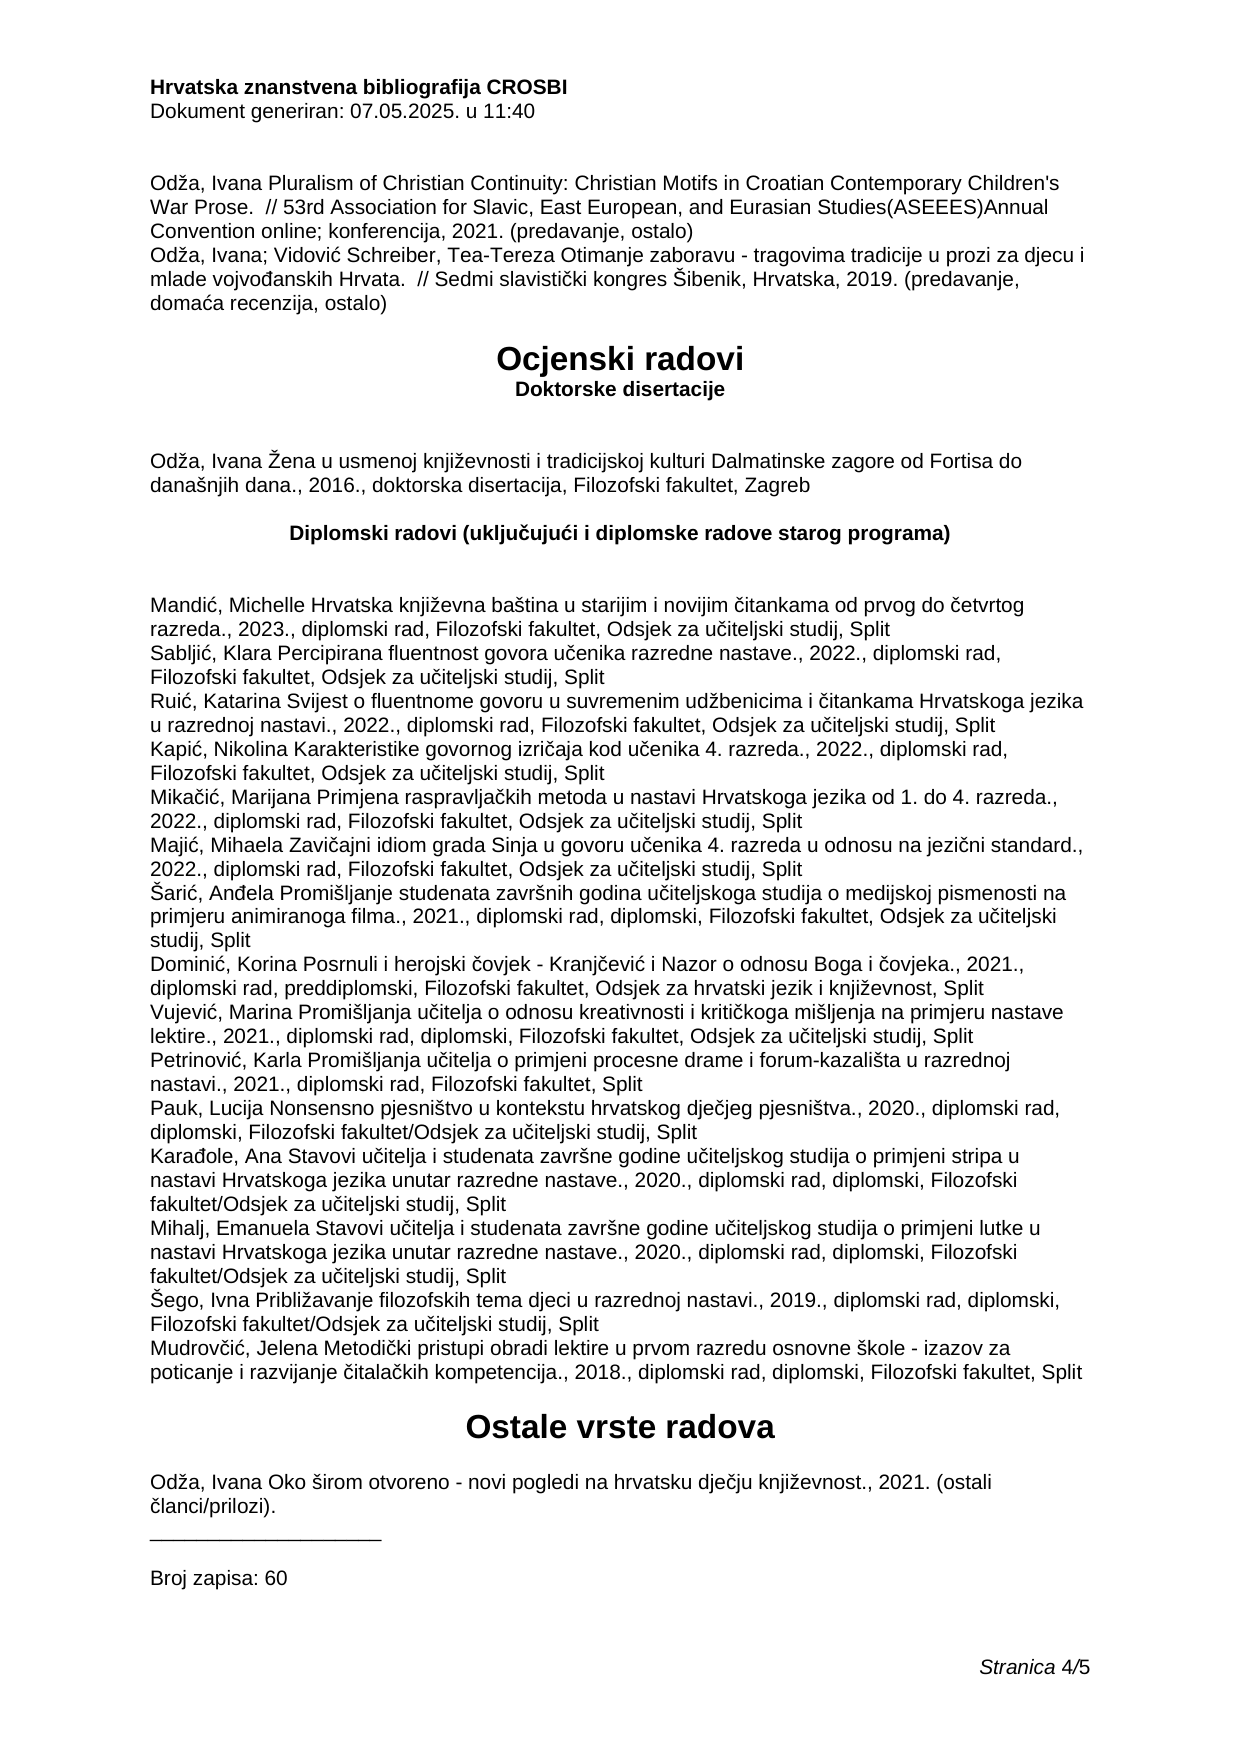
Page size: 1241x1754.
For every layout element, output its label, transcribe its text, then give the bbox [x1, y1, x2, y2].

text Karađole, Ana [150, 1144, 1090, 1216]
text Odža, Ivana [150, 171, 1090, 243]
text Kapić, Nikolina [150, 737, 1090, 784]
text Mihalj, Emanuela [150, 1216, 1090, 1288]
text Mudrovčić, Jelena [150, 1336, 1090, 1383]
text Vujević, Marina [150, 1000, 1090, 1048]
subtitle Ocjenski radovi [150, 339, 1090, 377]
text Odža, Ivana [150, 1470, 1090, 1518]
text Šarić, Anđela [150, 880, 1090, 952]
text Pauk, Lucija [150, 1096, 1090, 1144]
text Petrinović, Karla [150, 1048, 1090, 1096]
text Mikačić, Marijana [150, 784, 1090, 832]
text Ruić, Katarina [150, 689, 1090, 737]
subtitle Ostale vrste radova [150, 1407, 1090, 1446]
text Broj zapisa: 60 [150, 1566, 1090, 1589]
text Dominić, Korina [150, 952, 1090, 1000]
text Sabljić, Klara [150, 641, 1090, 689]
subtitle Diplomski radovi (uključujući i diplomske radove starog programa) [150, 521, 1090, 545]
text ____________________ [150, 1518, 1090, 1542]
text Šego, Ivna [150, 1288, 1090, 1336]
text Mandić, Michelle [150, 593, 1090, 641]
text Odža, Ivana [150, 449, 1090, 497]
text Majić, Mihaela [150, 832, 1090, 880]
subtitle Doktorske disertacije [150, 377, 1090, 401]
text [150, 243, 1090, 315]
